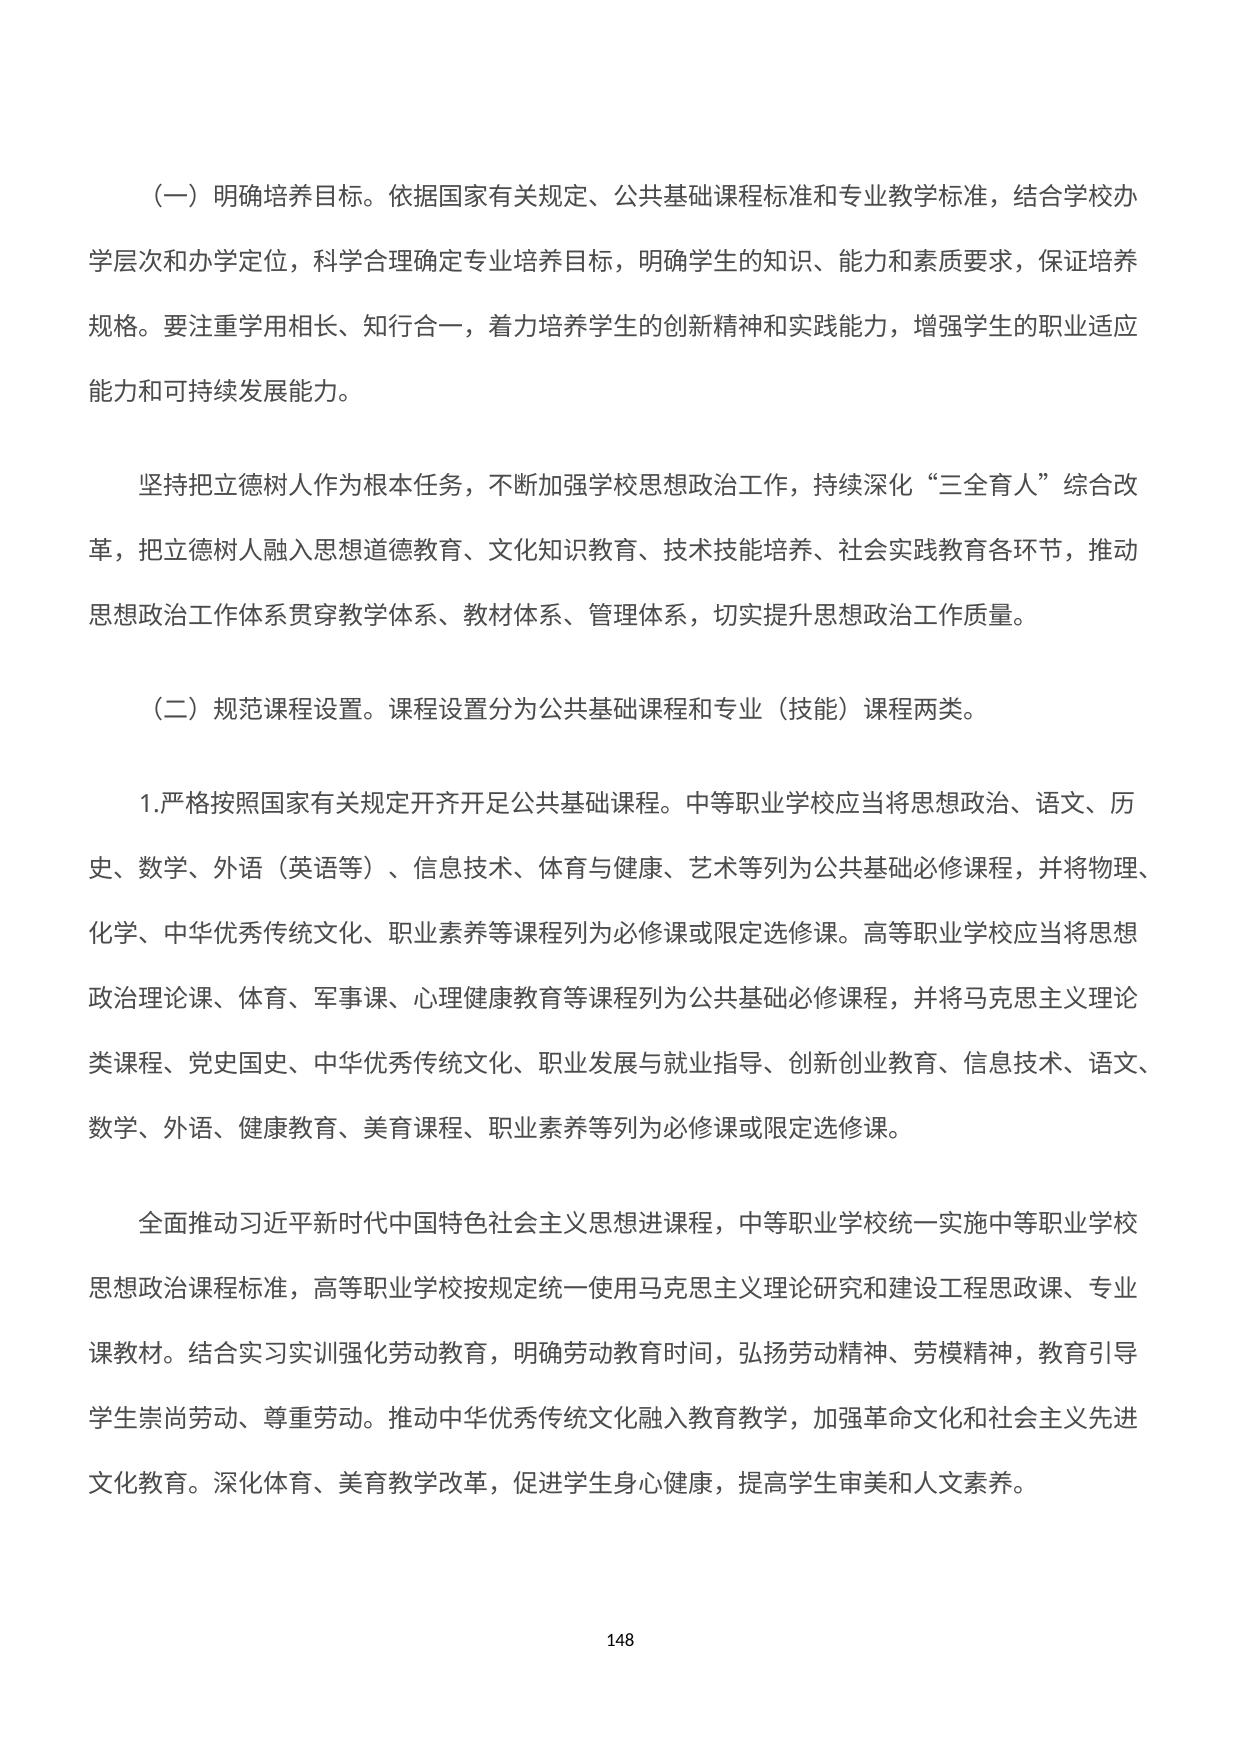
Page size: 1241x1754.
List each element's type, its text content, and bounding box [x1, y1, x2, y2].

text 全面推动习近平新时代中国特色社会主义思想进课程，中等职业学校统一实施中等职业学校思想政治课程标准，高等职业学校按规定统一使用马克思主义理论研究和建设工程思政课、专业课教材。结合实习实训强化劳动教育，明确劳动教育时间，弘扬劳动精神、劳模精神，教育引导学生崇尚劳动、尊重劳动。推动中华优秀传统文化融入教育教学，加强革命文化和社会主义先进文化教育。深化体育、美育教学改革，促进学生身心健康，提高学生审美和人文素养。 [89, 1189, 1152, 1514]
text 1.严格按照国家有关规定开齐开足公共基础课程。中等职业学校应当将思想政治、语文、历史、数学、外语（英语等）、信息技术、体育与健康、艺术等列为公共基础必修课程，并将物理、化学、中华优秀传统文化、职业素养等课程列为必修课或限定选修课。高等职业学校应当将思想政治理论课、体育、军事课、心理健康教育等课程列为公共基础必修课程，并将马克思主义理论类课程、党史国史、中华优秀传统文化、职业发展与就业指导、创新创业教育、信息技术、语文、数学、外语、健康教育、美育课程、职业素养等列为必修课或限定选修课。 [89, 769, 1152, 1159]
text （二）规范课程设置。课程设置分为公共基础课程和专业（技能）课程两类。 [89, 675, 1152, 740]
text （一）明确培养目标。依据国家有关规定、公共基础课程标准和专业教学标准，结合学校办学层次和办学定位，科学合理确定专业培养目标，明确学生的知识、能力和素质要求，保证培养规格。要注重学用相长、知行合一，着力培养学生的创新精神和实践能力，增强学生的职业适应能力和可持续发展能力。 [89, 162, 1152, 422]
text 坚持把立德树人作为根本任务，不断加强学校思想政治工作，持续深化“三全育人”综合改革，把立德树人融入思想道德教育、文化知识教育、技术技能培养、社会实践教育各环节，推动思想政治工作体系贯穿教学体系、教材体系、管理体系，切实提升思想政治工作质量。 [89, 451, 1152, 646]
